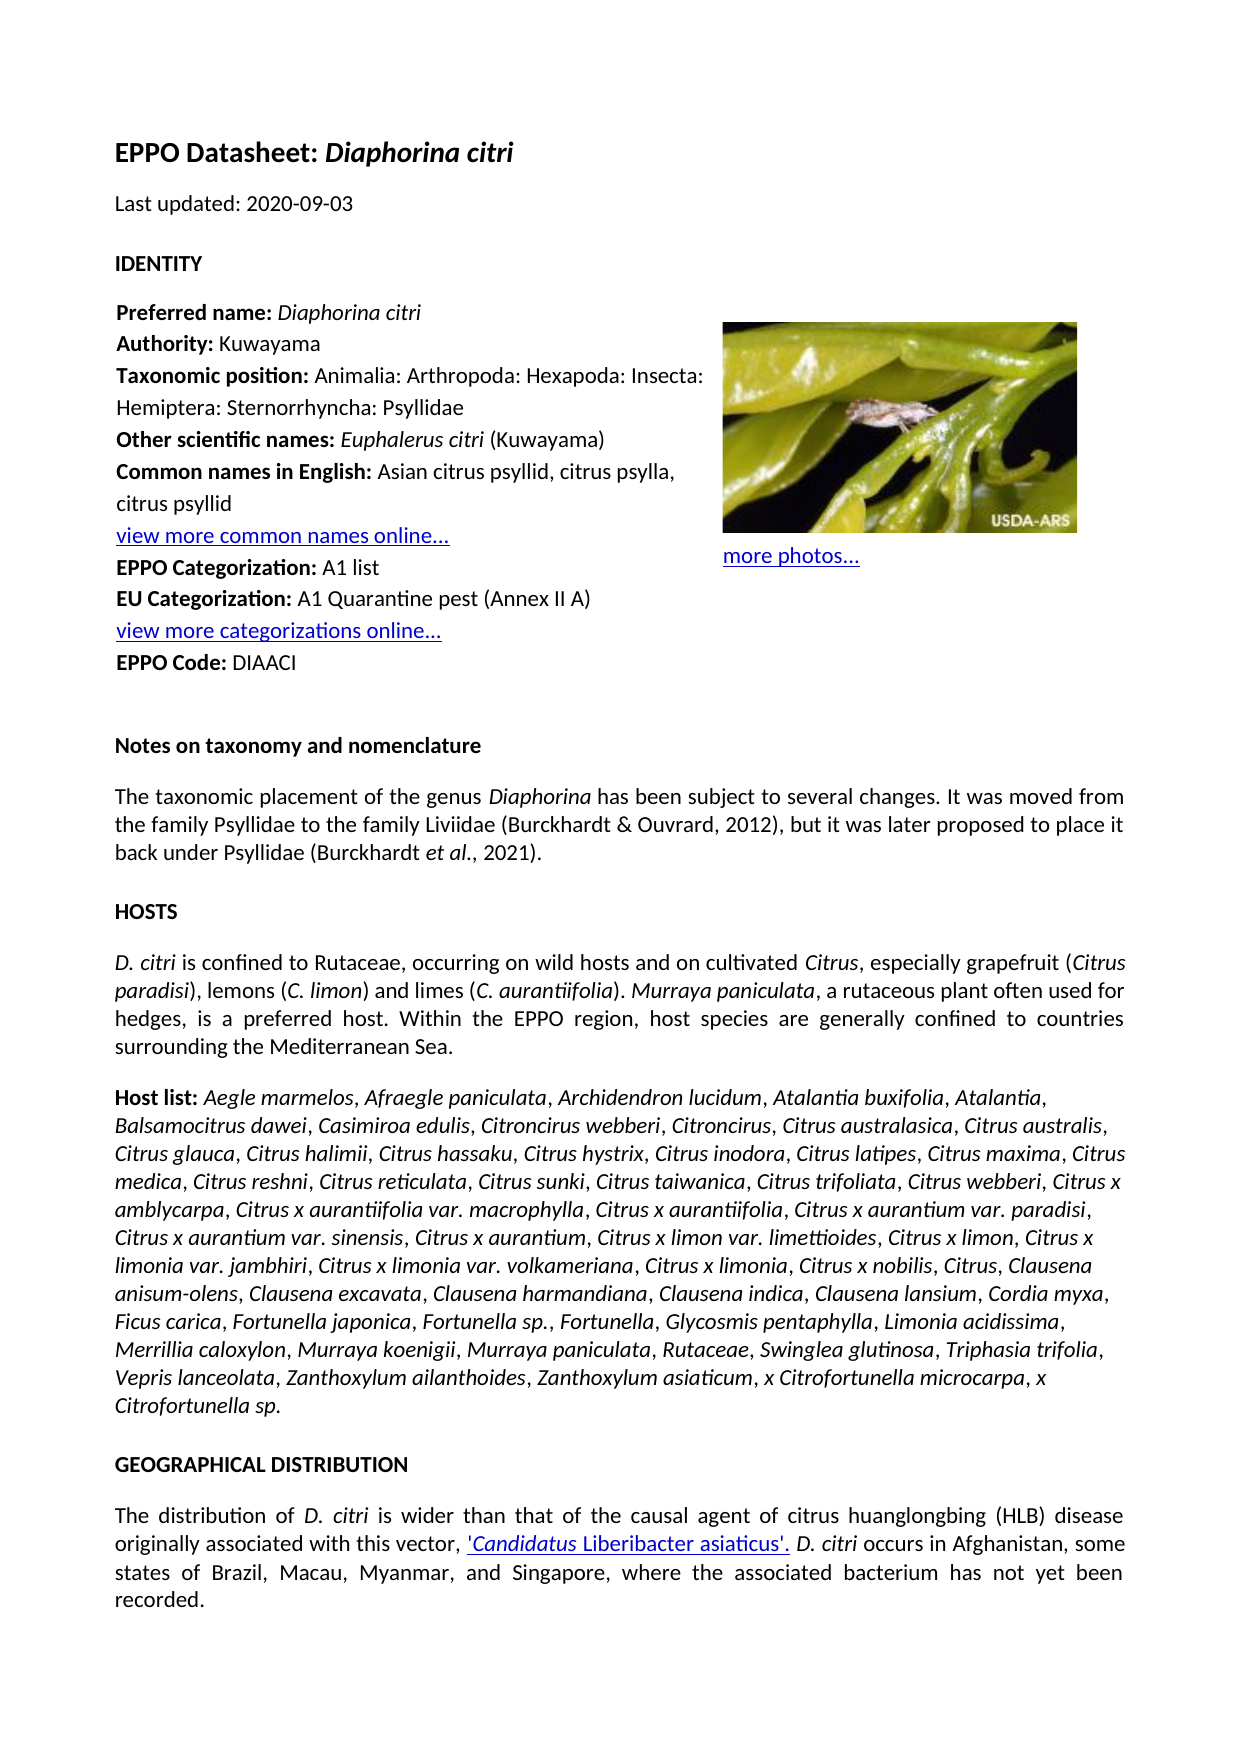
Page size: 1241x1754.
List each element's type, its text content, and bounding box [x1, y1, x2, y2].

text D. citri is confined to Rutaceae, occurring on wild hosts and on cultivated Citrus, especially grapefruit (Citrus paradisi), lemons (C. limon) and limes (C. aurantiifolia). Murraya paniculata, a rutaceous plant often used for hedges, is a preferred host. Within the EPPO region, host species are generally confined to countries surrounding the Mediterranean Sea. [114, 948, 1126, 1060]
text HOSTS [114, 897, 1126, 925]
text Host list: Aegle marmelos, Afraegle paniculata, Archidendron lucidum, Atalantia buxifolia, Atalantia, Balsamocitrus dawei, Casimiroa edulis, Citroncirus webberi, Citroncirus, Citrus australasica, Citrus australis, Citrus glauca, Citrus halimii, Citrus hassaku, Citrus hystrix, Citrus inodora, Citrus latipes, Citrus maxima, Citrus medica, Citrus reshni, Citrus reticulata, Citrus sunki, Citrus taiwanica, Citrus trifoliata, Citrus webberi, Citrus x amblycarpa, Citrus x aurantiifolia var. macrophylla, Citrus x aurantiifolia, Citrus x aurantium var. paradisi, Citrus x aurantium var. sinensis, Citrus x aurantium, Citrus x limon var. limettioides, Citrus x limon, Citrus x limonia var. jambhiri, Citrus x limonia var. volkameriana, Citrus x limonia, Citrus x nobilis, Citrus, Clausena anisum-olens, Clausena excavata, Clausena harmandiana, Clausena indica, Clausena lansium, Cordia myxa, Ficus carica, Fortunella japonica, Fortunella sp., Fortunella, Glycosmis pentaphylla, Limonia acidissima, Merrillia caloxylon, Murraya koenigii, Murraya paniculata, Rutaceae, Swinglea glutinosa, Triphasia trifolia, Vepris lanceolata, Zanthoxylum ailanthoides, Zanthoxylum asiaticum, x Citrofortunella microcarpa, x Citrofortunella sp. [114, 1083, 1126, 1419]
text Last updated: 2020-09-03 [114, 189, 1126, 217]
text Notes on taxonomy and nomenclature [114, 731, 1126, 759]
text GEOGRAPHICAL DISTRIBUTION [114, 1451, 1126, 1479]
text IDENTITY [114, 249, 1126, 277]
table_header more photos... [721, 292, 1126, 678]
picture [722, 322, 1078, 533]
text EPPO Datasheet: Diaphorina citri [114, 134, 1126, 170]
table_header Preferred name: Diaphorina citri Authority: Kuwayama Taxonomic position: Animalia: Arthropoda: Hexapoda: Insecta: Hemiptera: Sternorrhyncha: Psyllidae Other scientific names: Euphalerus citri (Kuwayama) Common names in English: Asian citrus psyllid, citrus psylla, citrus psyllid view more common names online... EPPO Categorization: A1 list EU Categorization: A1 Quarantine pest (Annex II A) view more categorizations online... EPPO Code: DIAACI [115, 292, 721, 678]
text The distribution of D. citri is wider than that of the causal agent of citrus huanglongbing (HLB) disease originally associated with this vector, 'Candidatus Liberibacter asiaticus'. D. citri occurs in Afghanistan, some states of Brazil, Macau, Myanmar, and Singapore, where the associated bacterium has not yet been recorded. [114, 1502, 1126, 1614]
text The taxonomic placement of the genus Diaphorina has been subject to several changes. It was moved from the family Psyllidae to the family Liviidae (Burckhardt & Ouvrard, 2012), but it was later proposed to place it back under Psyllidae (Burckhardt et al., 2021). [114, 782, 1126, 866]
